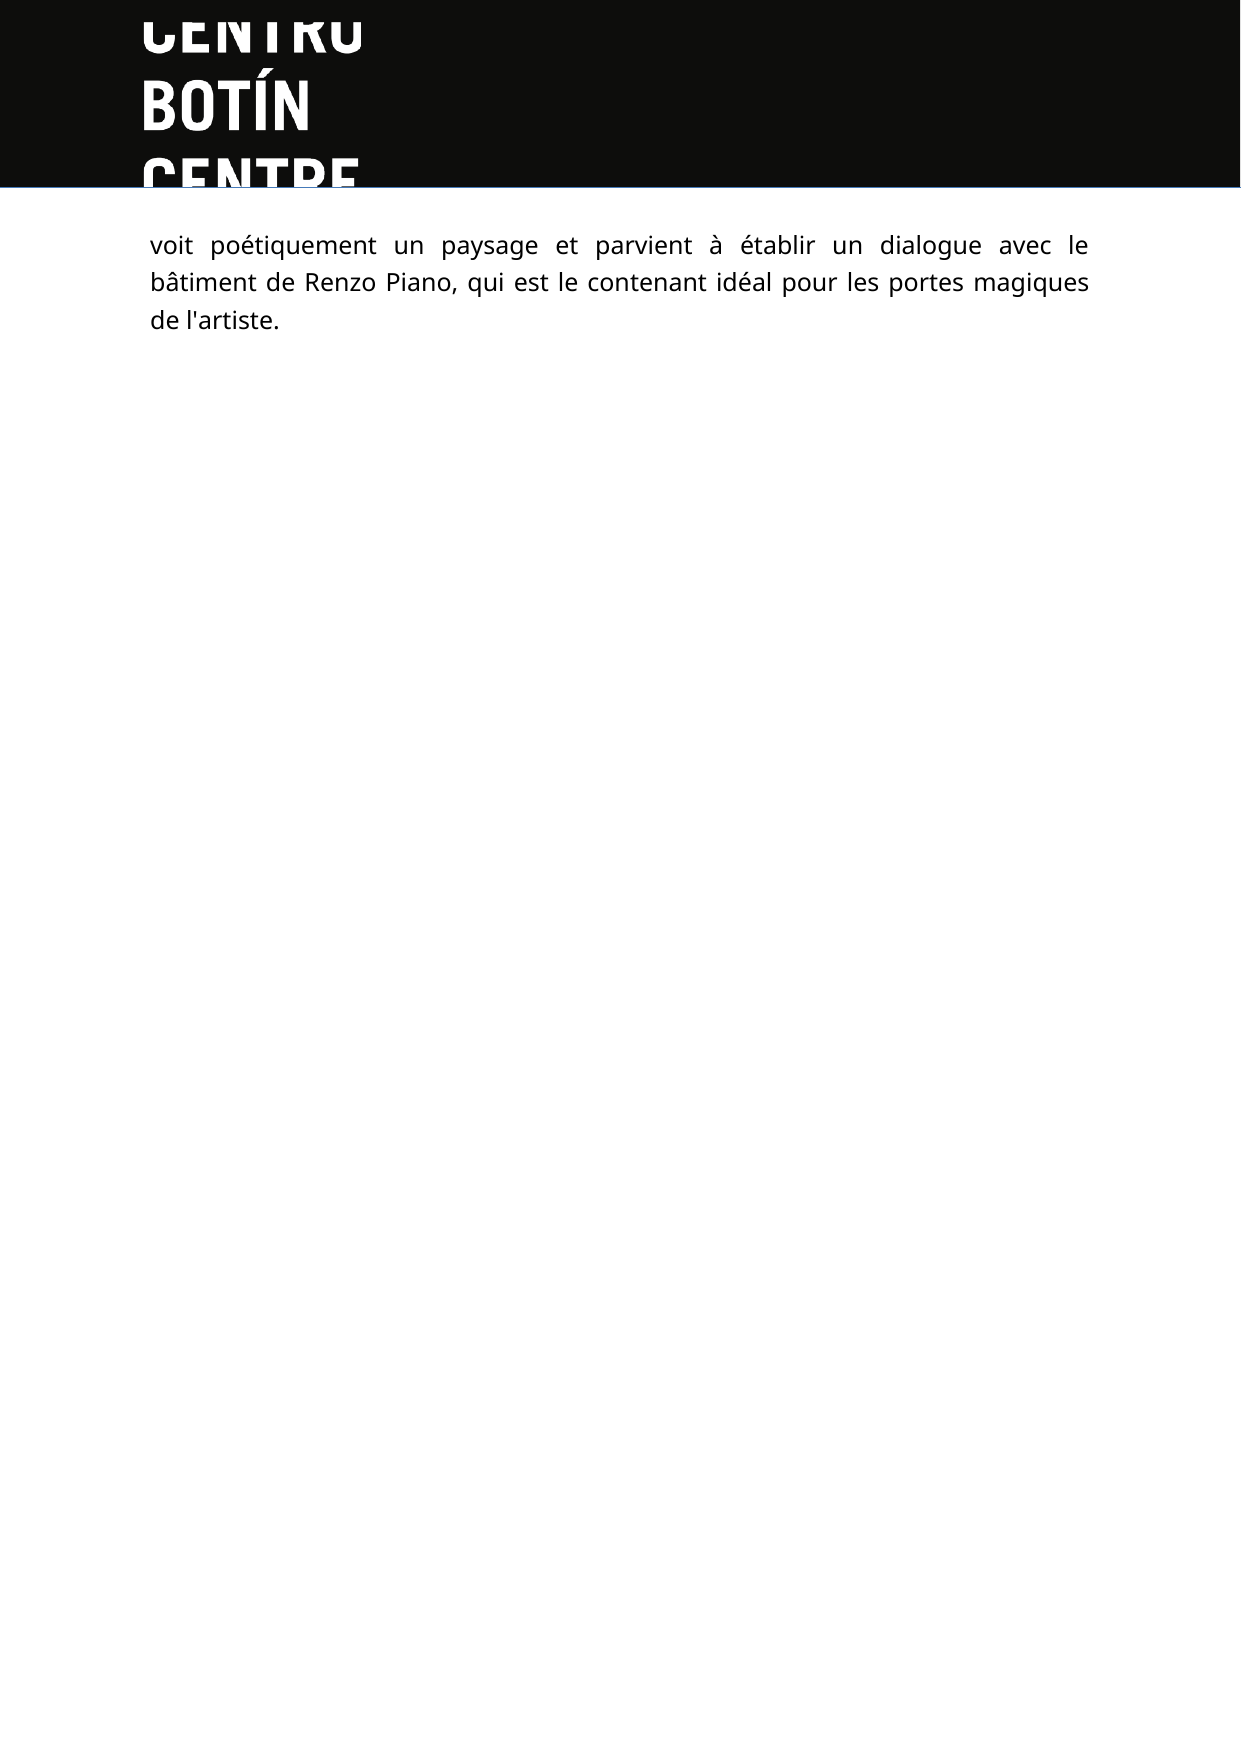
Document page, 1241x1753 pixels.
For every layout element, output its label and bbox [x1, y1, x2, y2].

text [150, 226, 1090, 338]
